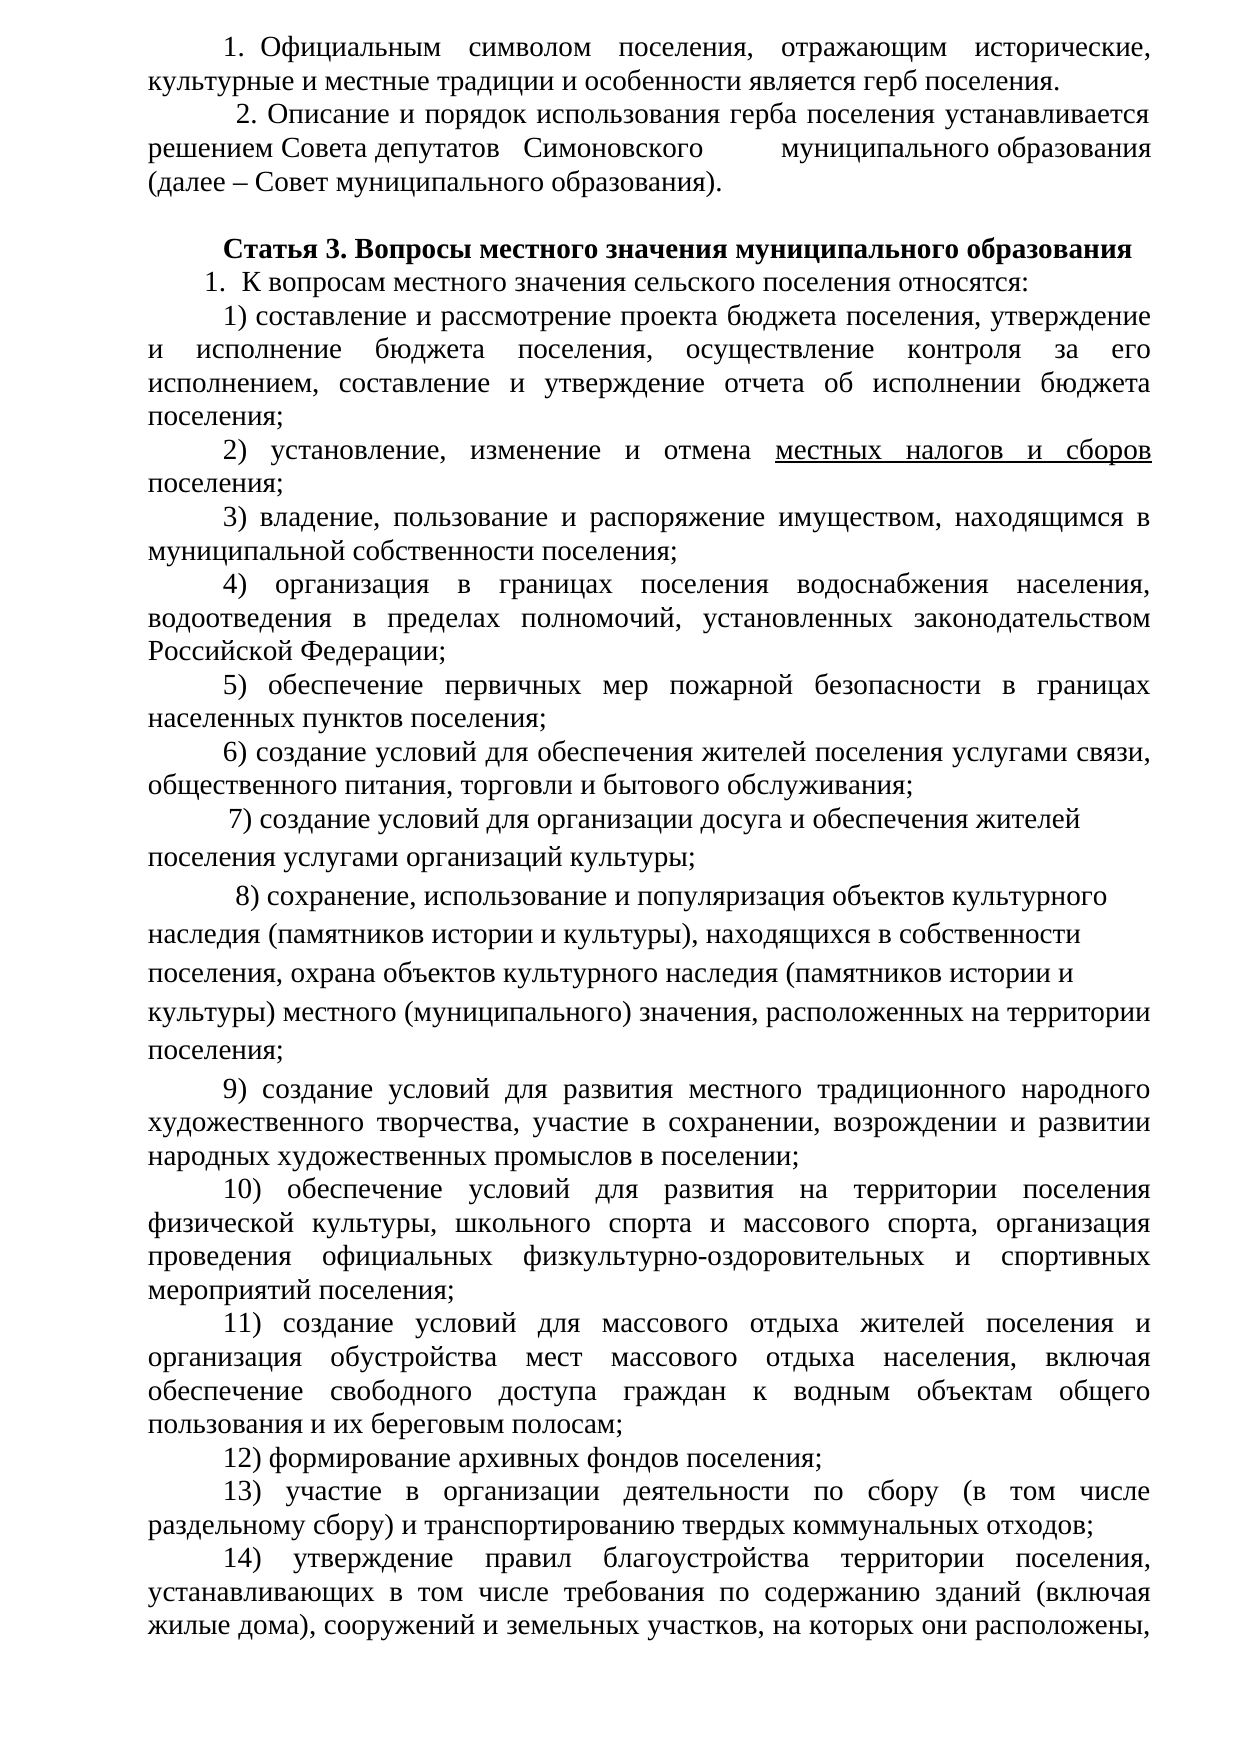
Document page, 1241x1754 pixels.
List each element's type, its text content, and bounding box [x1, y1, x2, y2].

list Официальным символом поселения, отражающим исторические, культурные и местные традиции и особенности является герб поселения. [148, 29, 1152, 97]
text Статья 3. Вопросы местного значения муниципального образования [148, 231, 1152, 264]
text 9) создание условий для развития местного традиционного народного художественного творчества, участие в сохранении, возрождении и развитии народных художественных промыслов в поселении; [148, 1071, 1152, 1171]
text 6) создание условий для обеспечения жителей поселения услугами связи, общественного питания, торговли и бытового обслуживания; [148, 734, 1152, 801]
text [148, 1540, 1152, 1641]
text 5) обеспечение первичных мер пожарной безопасности в границах населенных пунктов поселения; [148, 667, 1152, 734]
text 12) формирование архивных фондов поселения; [148, 1440, 1152, 1473]
text 11) создание условий для массового отдыха жителей поселения и организация обустройства мест массового отдыха населения, включая обеспечение свободного доступа граждан к водным объектам общего пользования и их береговым полосам; [148, 1306, 1152, 1440]
text 4) организация в границах поселения водоснабжения населения, водоотведения в пределах полномочий, установленных законодательством Российской Федерации; [148, 566, 1152, 667]
text 3) владение, пользование и распоряжение имуществом, находящимся в муниципальной собственности поселения; [148, 499, 1152, 566]
text 7) создание условий для организации досуга и обеспечения жителей поселения услугами организаций культуры; [148, 801, 1152, 873]
text 2) установление, изменение и отмена местных налогов и сборов поселения; [148, 432, 1152, 499]
text 2. Описание и порядок использования герба поселения устанавливается решением Совета депутатов Симоновского муниципального образования (далее – Совет муниципального образования). [148, 97, 1152, 197]
text 8) сохранение, использование и популяризация объектов культурного наследия (памятников истории и культуры), находящихся в собственности поселения, охрана объектов культурного наследия (памятников истории и культуры) местного (муниципального) значения, расположенных на территории поселения; [148, 878, 1152, 1066]
text 1) составление и рассмотрение проекта бюджета поселения, утверждение и исполнение бюджета поселения, осуществление контроля за его исполнением, составление и утверждение отчета об исполнении бюджета поселения; [148, 298, 1152, 432]
list К вопросам местного значения сельского поселения относятся: [204, 264, 1152, 298]
text 13) участие в организации деятельности по сбору (в том числе раздельному сбору) и транспортированию твердых коммунальных отходов; [148, 1473, 1152, 1540]
text 10) обеспечение условий для развития на территории поселения физической культуры, школьного спорта и массового спорта, организация проведения официальных физкультурно-оздоровительных и спортивных мероприятий поселения; [148, 1171, 1152, 1306]
